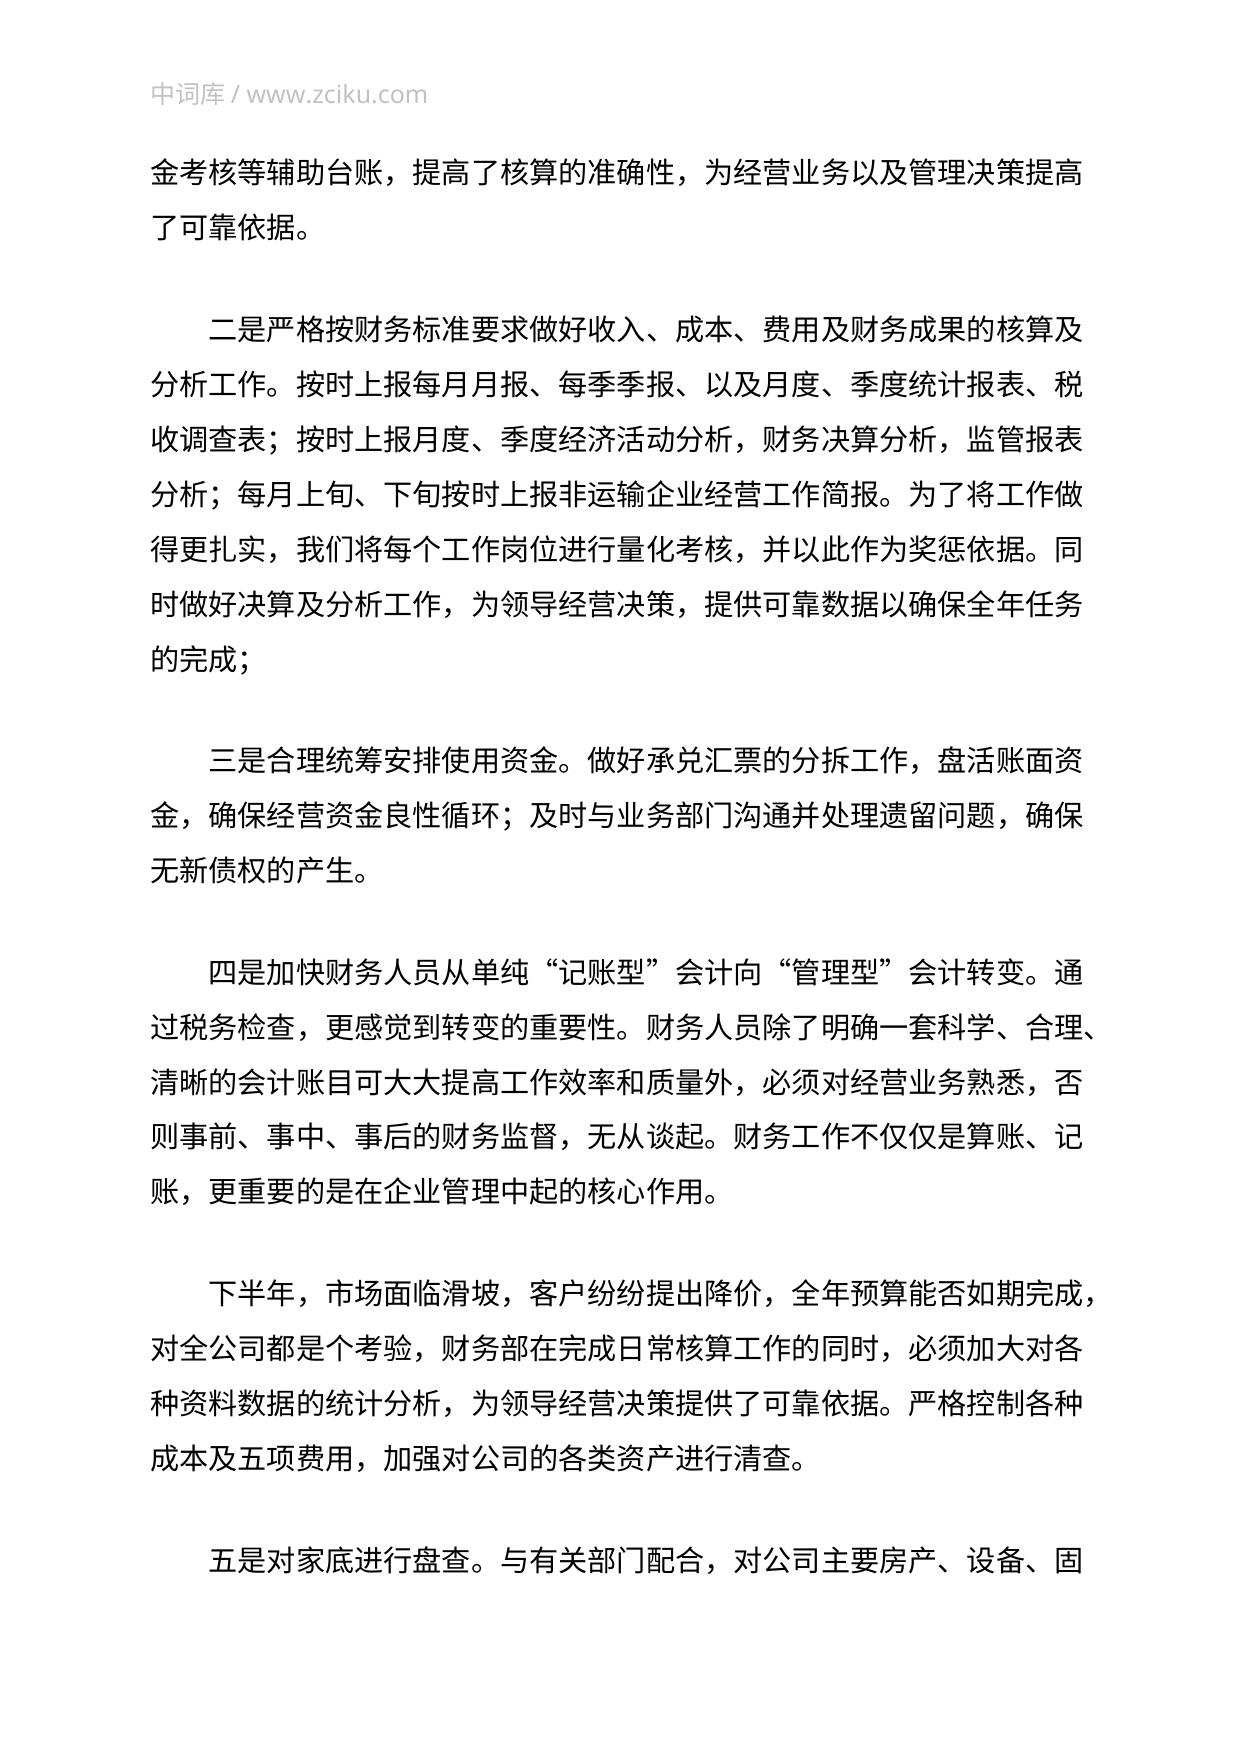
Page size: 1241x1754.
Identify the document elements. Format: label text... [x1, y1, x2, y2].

text 二是严格按财务标准要求做好收入、成本、费用及财务成果的核算及分析工作。按时上报每月月报、每季季报、以及月度、季度统计报表、税收调查表；按时上报月度、季度经济活动分析，财务决算分析，监管报表分析；每月上旬、下旬按时上报非运输企业经营工作简报。为了将工作做得更扎实，我们将每个工作岗位进行量化考核，并以此作为奖惩依据。同时做好决算及分析工作，为领导经营决策，提供可靠数据以确保全年任务的完成； [150, 307, 1090, 678]
text 四是加快财务人员从单纯“记账型”会计向“管理型”会计转变。通过税务检查，更感觉到转变的重要性。财务人员除了明确一套科学、合理、清晰的会计账目可大大提高工作效率和质量外，必须对经营业务熟悉，否则事前、事中、事后的财务监督，无从谈起。财务工作不仅仅是算账、记账，更重要的是在企业管理中起的核心作用。 [150, 949, 1090, 1211]
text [150, 1537, 1090, 1579]
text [150, 150, 1090, 247]
text 三是合理统筹安排使用资金。做好承兑汇票的分拆工作，盘活账面资金，确保经营资金良性循环；及时与业务部门沟通并处理遗留问题，确保无新债权的产生。 [150, 738, 1090, 890]
text 下半年，市场面临滑坡，客户纷纷提出降价，全年预算能否如期完成，对全公司都是个考验，财务部在完成日常核算工作的同时，必须加大对各种资料数据的统计分析，为领导经营决策提供了可靠依据。严格控制各种成本及五项费用，加强对公司的各类资产进行清查。 [150, 1271, 1090, 1478]
